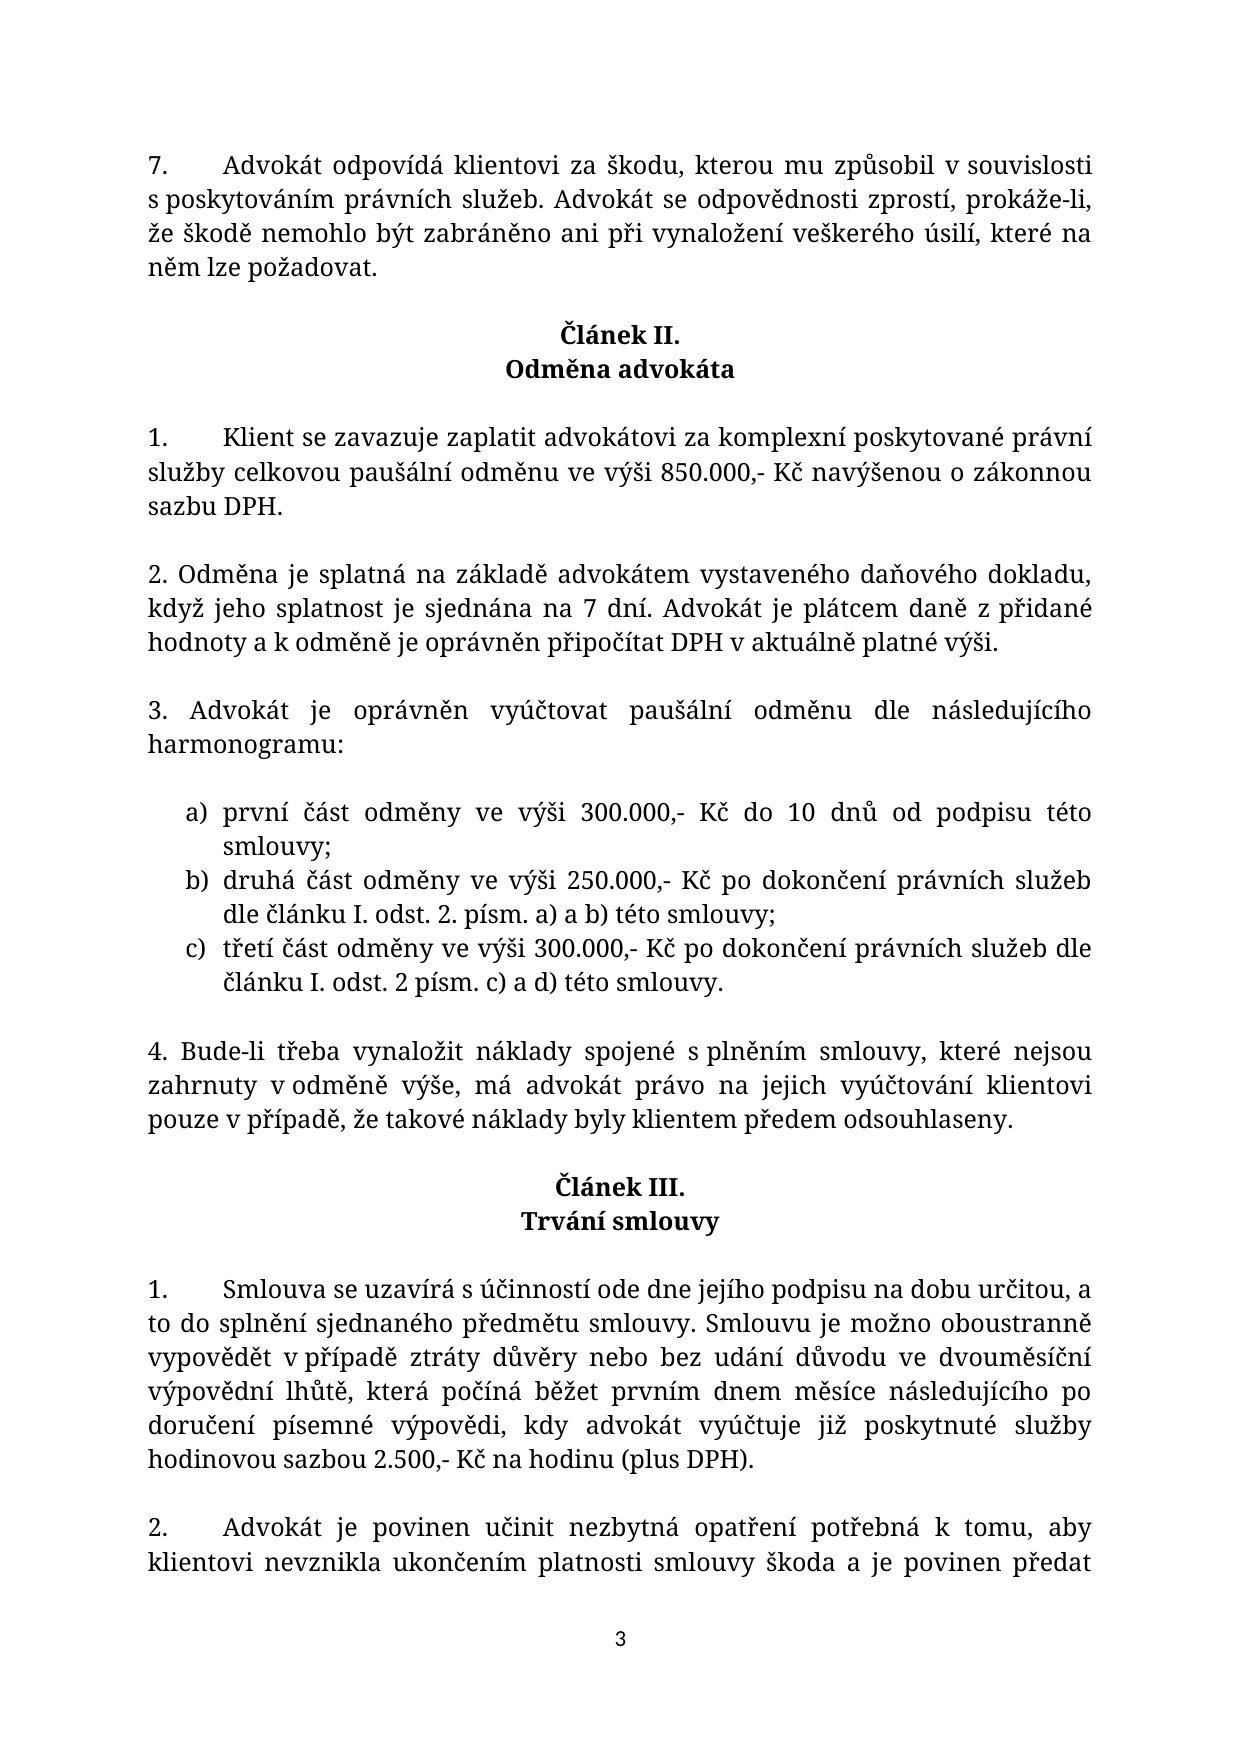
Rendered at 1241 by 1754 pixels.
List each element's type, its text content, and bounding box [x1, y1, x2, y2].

text 3. Advokát je oprávněn vyúčtovat paušální odměnu dle následujícího harmonogramu: [148, 693, 1093, 761]
list Smlouva se uzavírá s účinností ode dne jejího podpisu na dobu určitou, a to do splnění sjednaného předmětu smlouvy. Smlouvu je možno oboustranně vypovědět v případě ztráty důvěry nebo bez udání důvodu ve dvouměsíční výpovědní lhůtě, která počíná běžet prvním dnem měsíce následujícího po doručení písemné výpovědi, kdy advokát vyúčtuje již poskytnuté služby hodinovou sazbou 2.500,- Kč na hodinu (plus DPH). [148, 1272, 1093, 1476]
text Trvání smlouvy [148, 1203, 1093, 1238]
text Článek II. [148, 318, 1093, 352]
text 2. Odměna je splatná na základě advokátem vystaveného daňového dokladu, když jeho splatnost je sjednána na 7 dní. Advokát je plátcem daně z přidané hodnoty a k odměně je oprávněn připočítat DPH v aktuálně platné výši. [148, 556, 1093, 658]
list první část odměny ve výši 300.000,- Kč do 10 dnů od podpisu této smlouvy; [185, 795, 1093, 863]
text 4. Bude-li třeba vynaložit náklady spojené s plněním smlouvy, které nejsou zahrnuty v odměně výše, má advokát právo na jejich vyúčtování klientovi pouze v případě, že takové náklady byly klientem předem odsouhlaseny. [148, 1033, 1093, 1135]
list druhá část odměny ve výši 250.000,- Kč po dokončení právních služeb dle článku I. odst. 2. písm. a) a b) této smlouvy; [185, 863, 1093, 931]
list třetí část odměny ve výši 300.000,- Kč po dokončení právních služeb dle článku I. odst. 2 písm. c) a d) této smlouvy. [185, 931, 1093, 999]
list Klient se zavazuje zaplatit advokátovi za komplexní poskytované právní služby celkovou paušální odměnu ve výši 850.000,- Kč navýšenou o zákonnou sazbu DPH. [148, 420, 1093, 522]
text Článek III. [148, 1169, 1093, 1203]
list Advokát odpovídá klientovi za škodu, kterou mu způsobil v souvislosti s poskytováním právních služeb. Advokát se odpovědnosti zprostí, prokáže-li, že škodě nemohlo být zabráněno ani při vynaložení veškerého úsilí, které na něm lze požadovat. [148, 148, 1093, 284]
text Odměna advokáta [148, 352, 1093, 386]
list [148, 1510, 1093, 1578]
